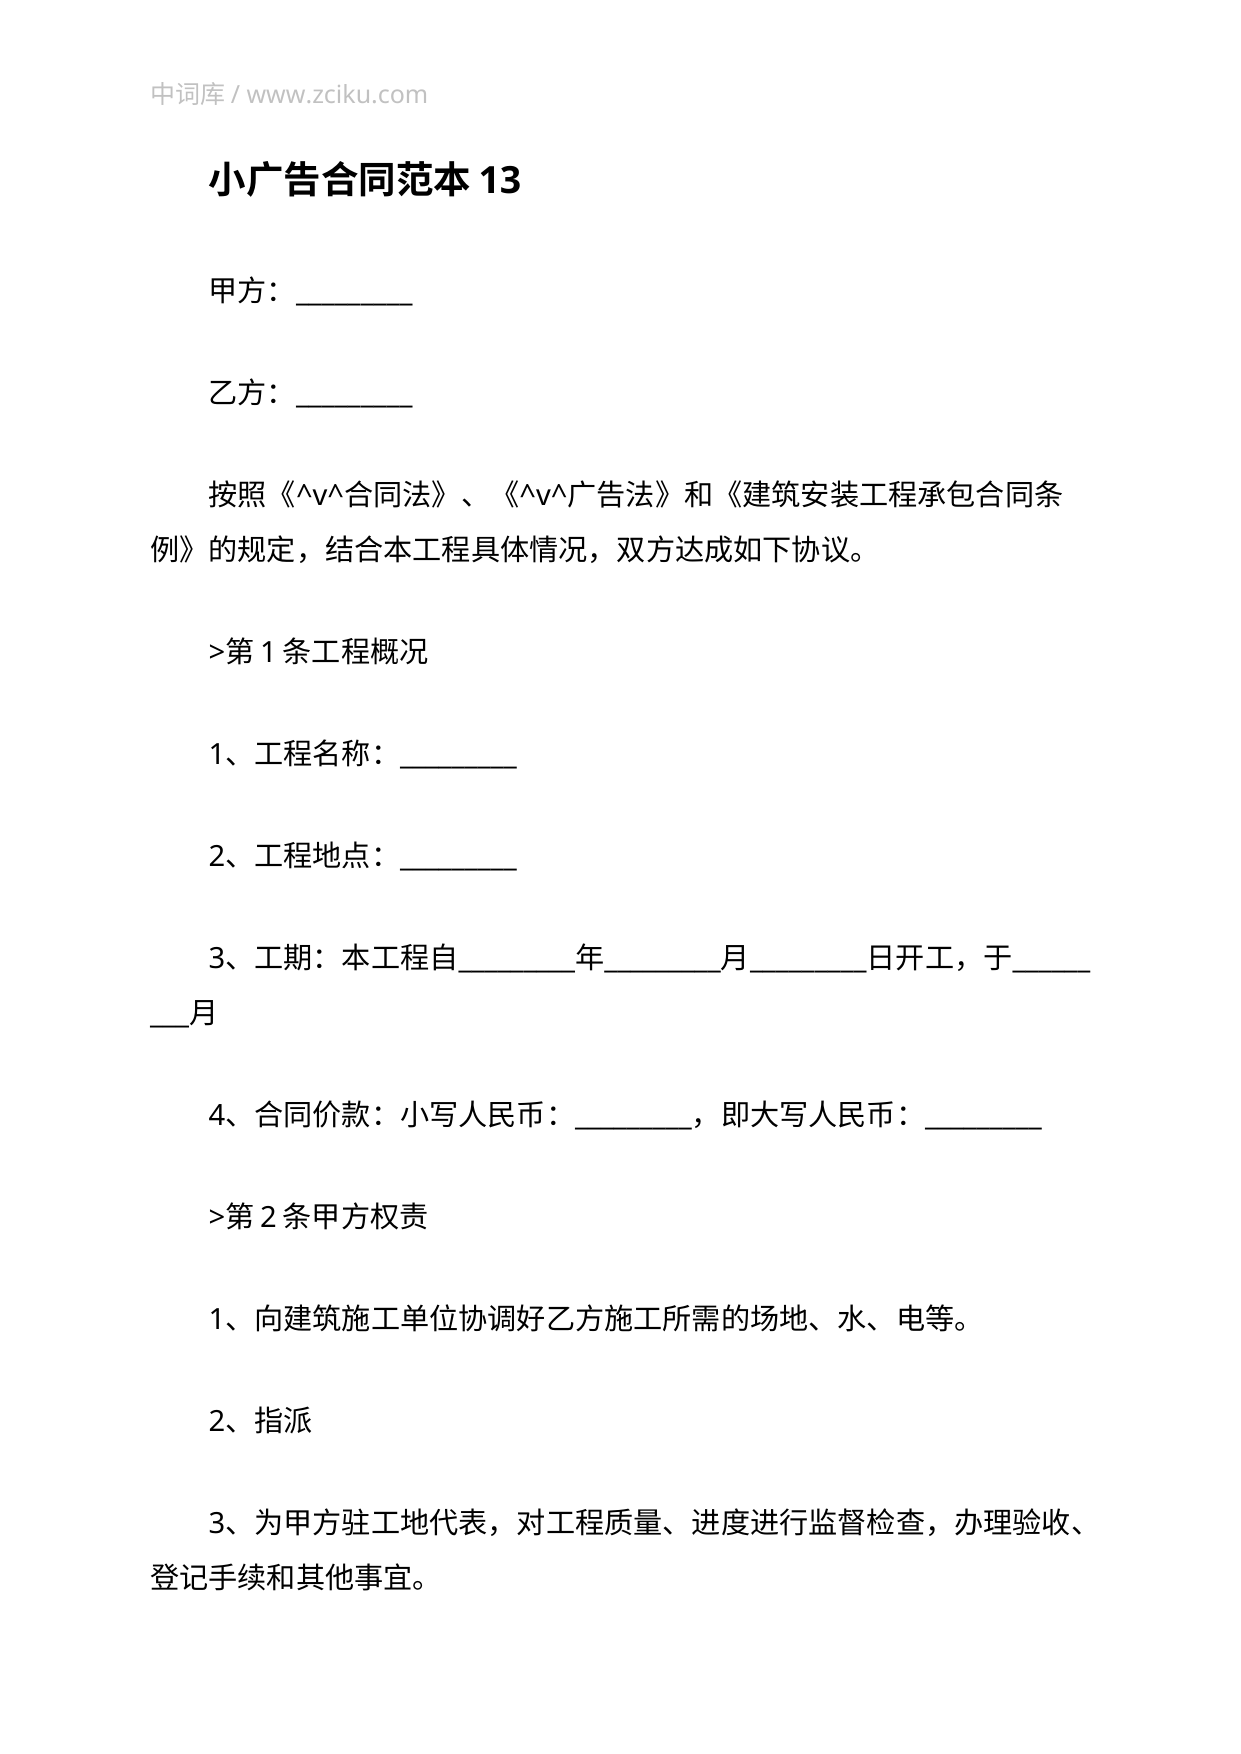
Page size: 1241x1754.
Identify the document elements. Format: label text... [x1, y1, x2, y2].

text 甲方：_________ [150, 268, 1090, 310]
text 乙方：_________ [150, 369, 1090, 412]
text 2、工程地点：_________ [150, 832, 1090, 875]
text >第1条工程概况 [150, 628, 1090, 671]
text 3、为甲方驻工地代表，对工程质量、进度进行监督检查，办理验收、登记手续和其他事宜。 [150, 1499, 1090, 1596]
text 小广告合同范本13 [150, 150, 1090, 204]
text 1、向建筑施工单位协调好乙方施工所需的场地、水、电等。 [150, 1295, 1090, 1338]
text 1、工程名称：_________ [150, 730, 1090, 773]
text 2、指派 [150, 1397, 1090, 1439]
text 按照《^v^合同法》、《^v^广告法》和《建筑安装工程承包合同条例》的规定，结合本工程具体情况，双方达成如下协议。 [150, 472, 1090, 569]
text 3、工期：本工程自_________年_________月_________日开工，于_________月 [150, 934, 1090, 1032]
text >第2条甲方权责 [150, 1193, 1090, 1236]
text 4、合同价款：小写人民币：_________，即大写人民币：_________ [150, 1091, 1090, 1134]
